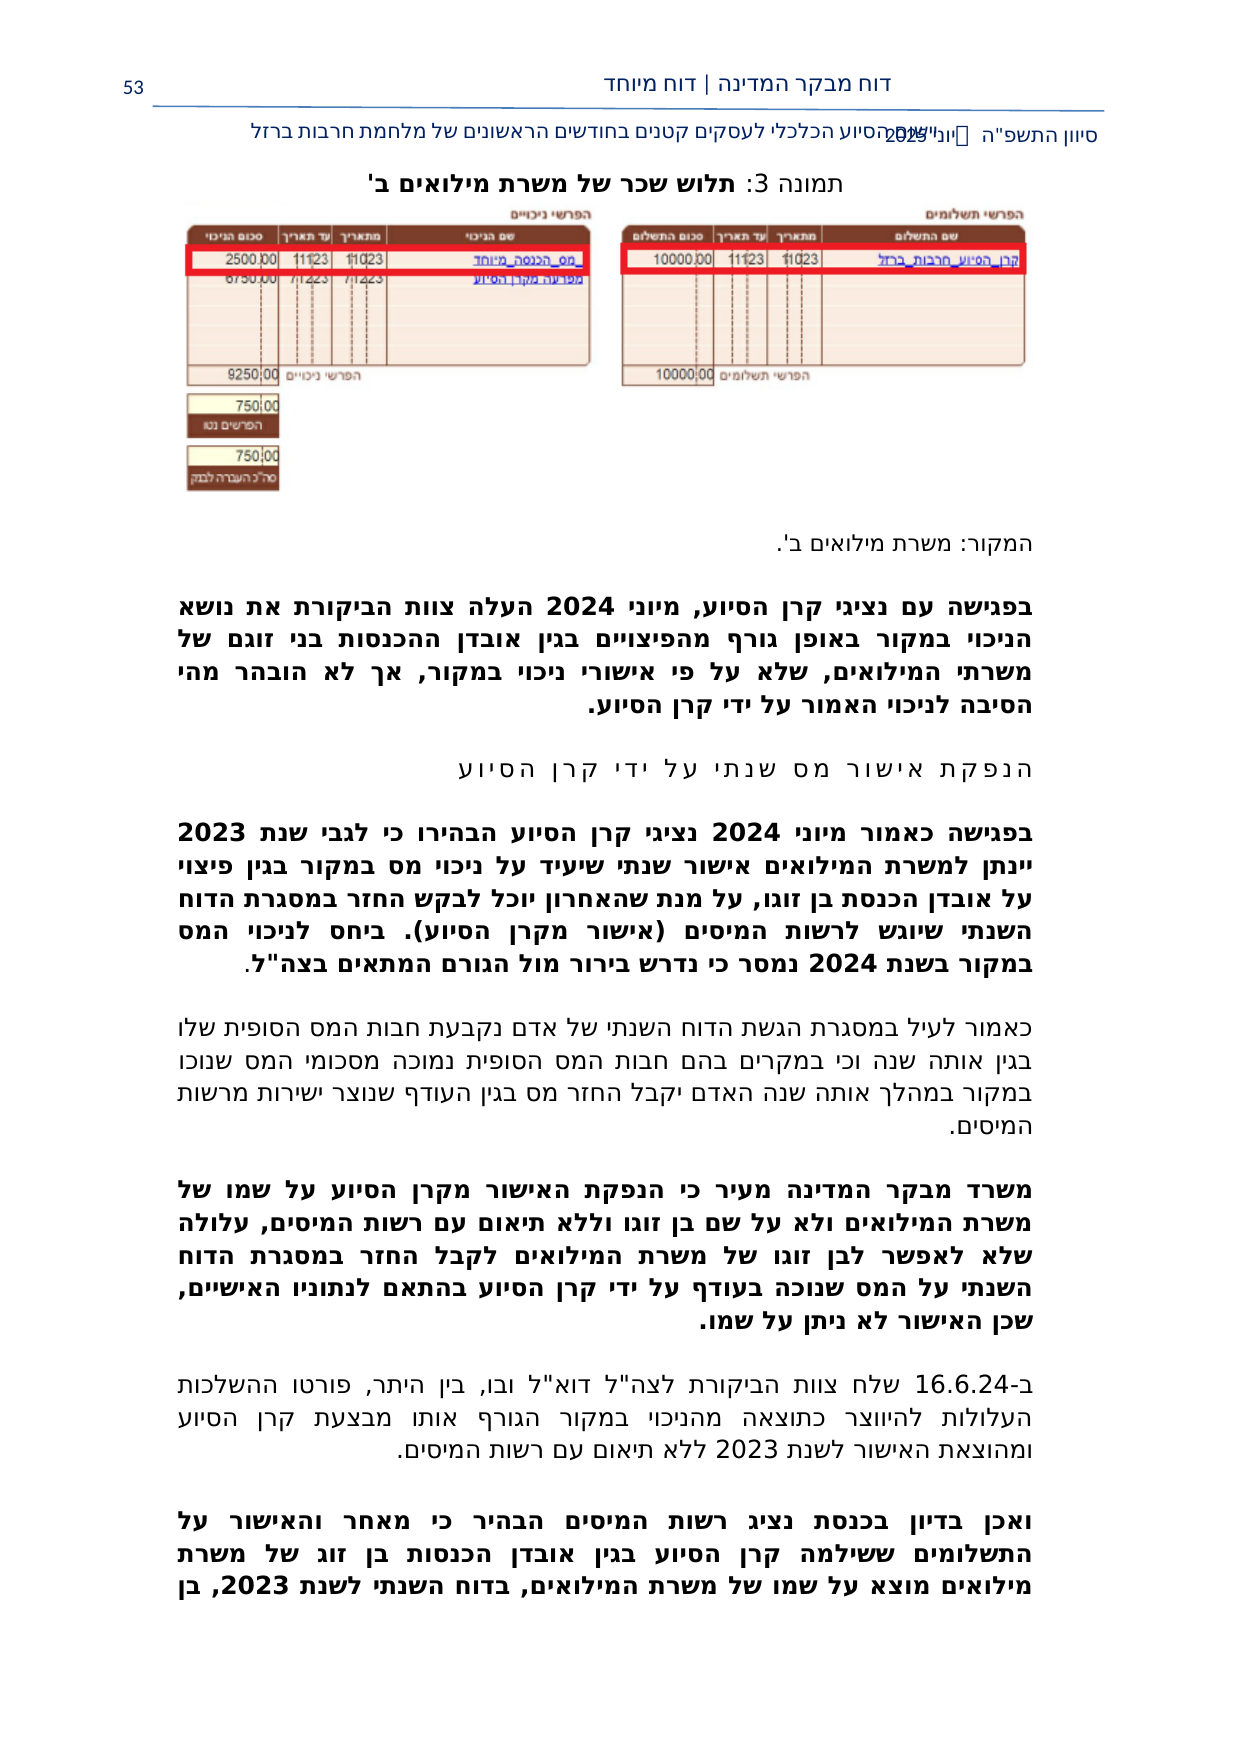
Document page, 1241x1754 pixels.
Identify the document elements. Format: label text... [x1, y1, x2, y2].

subtitle הנפקת אישור מס שנתי על ידי קרן הסיוע [177, 754, 1033, 783]
text בפגישה עם נציגי קרן הסיוע, מיוני 2024 העלה צוות הביקורת את נושא הניכוי במקור באופן גורף מהפיצויים בגין אובדן ההכנסות בני זוגם של משרתי המילואים, שלא על פי אישורי ניכוי במקור, אך לא הובהר מהי הסיבה לניכוי האמור על ידי קרן הסיוע. [177, 592, 1033, 719]
picture [168, 201, 1034, 528]
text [177, 1506, 1033, 1601]
text בפגישה כאמור מיוני 2024 נציגי קרן הסיוע הבהירו כי לגבי שנת 2023 יינתן למשרת המילואים אישור שנתי שיעיד על ניכוי מס במקור בגין פיצוי על אובדן הכנסת בן זוגו, על מנת שהאחרון יוכל לבקש החזר במסגרת הדוח השנתי שיוגש לרשות המיסים (אישור מקרן הסיוע). ביחס לניכוי המס במקור בשנת 2024 נמסר כי נדרש בירור מול הגורם המתאים בצה"ל. [177, 819, 1033, 978]
text משרד מבקר המדינה מעיר כי הנפקת האישור מקרן הסיוע על שמו של משרת המילואים ולא על שם בן זוגו וללא תיאום עם רשות המיסים, עלולה שלא לאפשר לבן זוגו של משרת המילואים לקבל החזר במסגרת הדוח השנתי על המס שנוכה בעודף על ידי קרן הסיוע בהתאם לנתוניו האישיים, שכן האישור לא ניתן על שמו. [177, 1176, 1033, 1335]
text כאמור לעיל במסגרת הגשת הדוח השנתי של אדם נקבעת חבות המס הסופית שלו בגין אותה שנה וכי במקרים בהם חבות המס הסופית נמוכה מסכומי המס שנוכו במקור במהלך אותה שנה האדם יקבל החזר מס בגין העודף שנוצר ישירות מרשות המיסים. [177, 1013, 1033, 1140]
text ב-16.6.24 שלח צוות הביקורת לצה"ל דוא"ל ובו, בין היתר, פורטו ההשלכות העלולות להיווצר כתוצאה מהניכוי במקור הגורף אותו מבצעת קרן הסיוע ומהוצאת האישור לשנת 2023 ללא תיאום עם רשות המיסים. [177, 1370, 1033, 1465]
text המקור: משרת מילואים ב'. [177, 531, 1033, 557]
text תמונה 3: תלוש שכר של משרת מילואים ב' [177, 132, 1033, 198]
